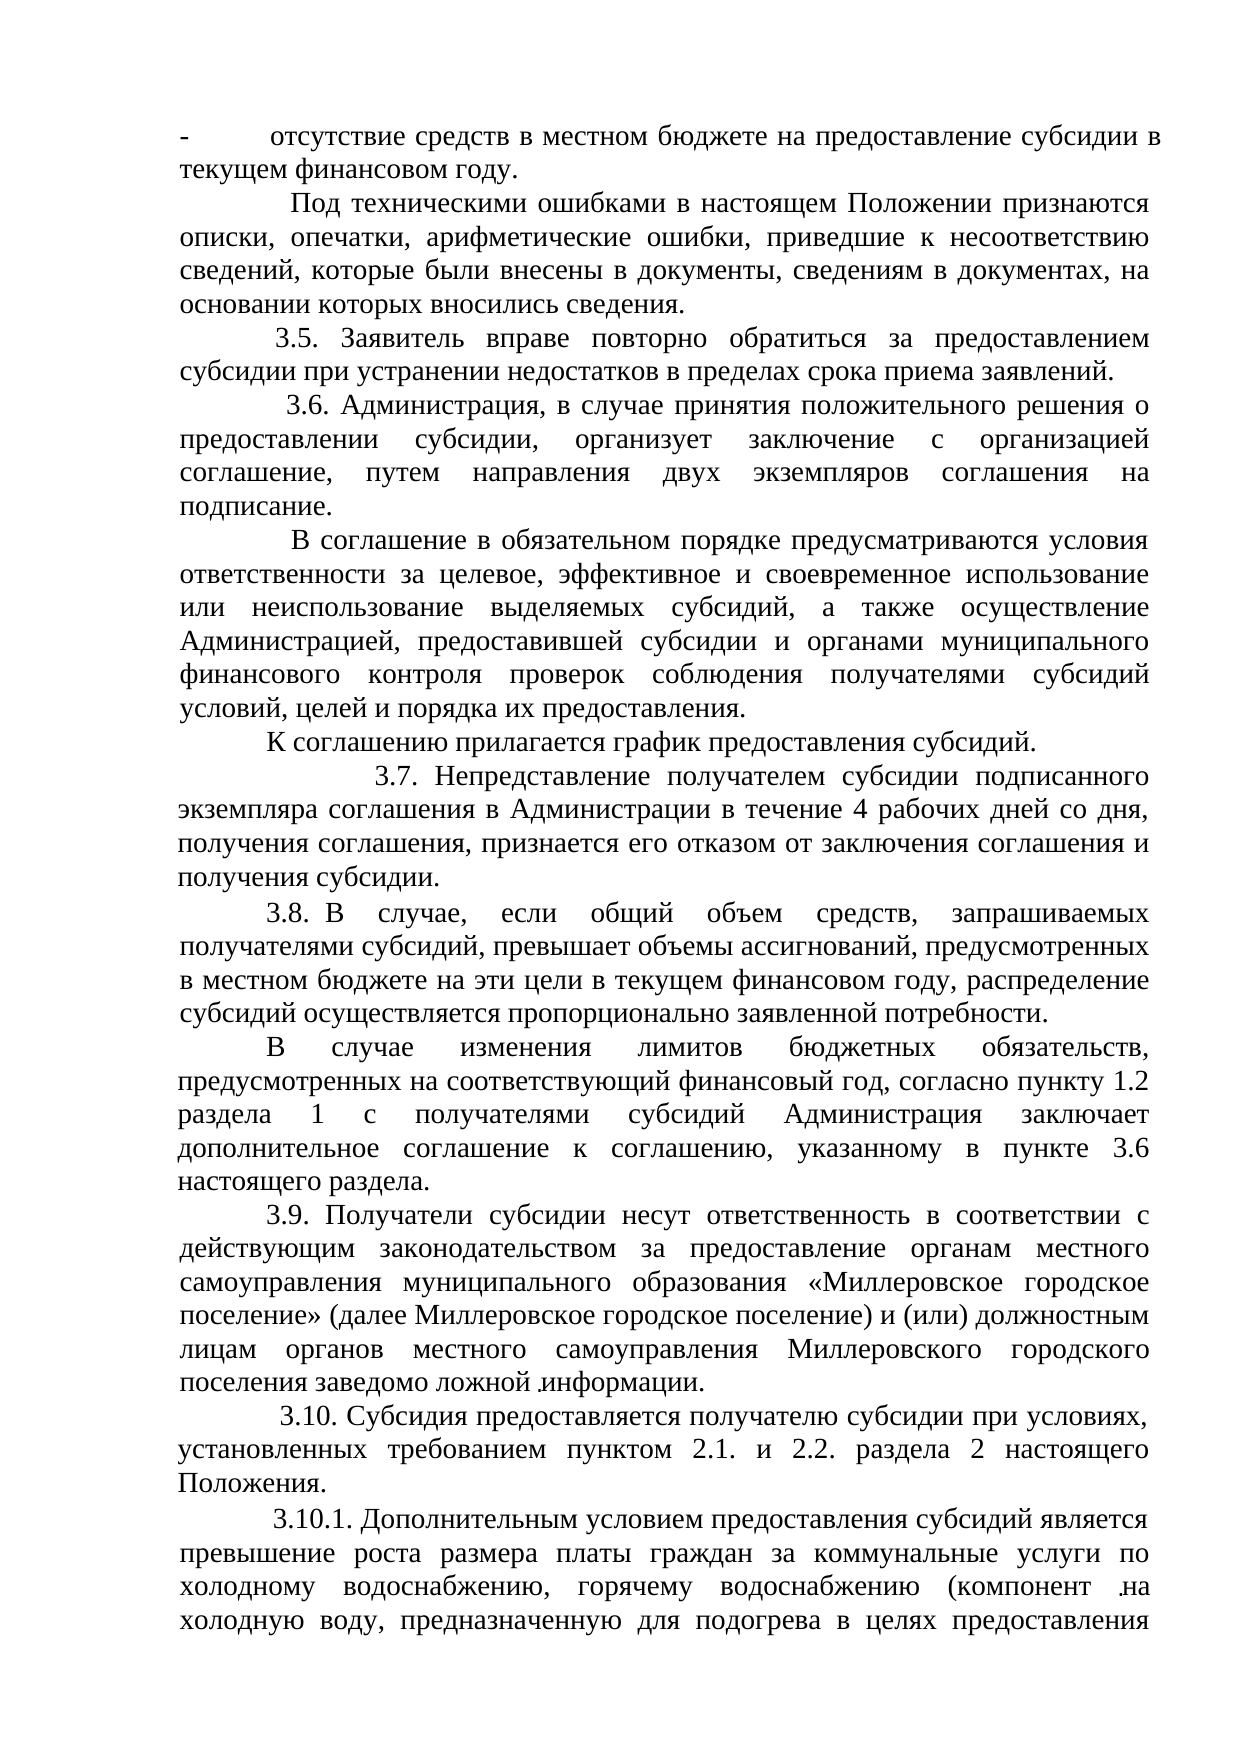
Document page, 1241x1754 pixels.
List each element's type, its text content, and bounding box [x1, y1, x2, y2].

text 3.5. Заявитель вправе повторно обратиться за предоставлением субсидии при устранении недостатков в пределах срока приема заявлений. [179, 320, 1150, 387]
list отсутствие средств в местном бюджете на предоставление субсидии в текущем финансовом году. [179, 118, 1162, 185]
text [179, 1501, 1150, 1636]
text 3.7. Непредставление получателем субсидии подписанного экземпляра соглашения в Администрации в течение 4 рабочих дней со дня, получения соглашения, признается его отказом от заключения соглашения и получения субсидии. [177, 758, 1150, 892]
text 3.10. Субсидия предоставляется получателю субсидии при условиях, установленных требованием пунктом 2.1. и 2.2. раздела 2 настоящего Положения. [177, 1398, 1150, 1499]
list В случае, если общий объем средств, запрашиваемых получателями субсидий, превышает объемы ассигнований, предусмотренных в местном бюджете на эти цели в текущем финансовом году, распределение субсидий осуществляется пропорционально заявленной потребности. [179, 895, 1150, 1029]
text К соглашению прилагается график предоставления субсидий. [251, 724, 1150, 757]
text Под техническими ошибками в настоящем Положении признаются описки, опечатки, арифметические ошибки, приведшие к несоответствию сведений, которые были внесены в документы, сведениям в документах, на основании которых вносились сведения. [179, 185, 1150, 319]
list Получатели субсидии несут ответственность в соответствии с действующим законодательством за предоставление органам местного самоуправления муниципального образования «Миллеровское городское поселение» (далее Миллеровское городское поселение) и (или) должностным лицам органов местного самоуправления Миллеровского городского поселения заведомо ложной информации. [179, 1197, 1150, 1398]
text 3.6. Администрация, в случае принятия положительного решения о предоставлении субсидии, организует заключение с организацией соглашение, путем направления двух экземпляров соглашения на подписание. [179, 387, 1150, 522]
text В случае изменения лимитов бюджетных обязательств, предусмотренных на соответствующий финансовый год, согласно пункту 1.2 раздела 1 с получателями субсидий Администрация заключает дополнительное соглашение к соглашению, указанному в пункте 3.6 настоящего раздела. [177, 1029, 1150, 1197]
text В соглашение в обязательном порядке предусматриваются условия ответственности за целевое, эффективное и своевременное использование или неиспользование выделяемых субсидий, а также осуществление Администрацией, предоставившей субсидии и органами муниципального финансового контроля проверок соблюдения получателями субсидий условий, целей и порядка их предоставления. [179, 522, 1150, 723]
